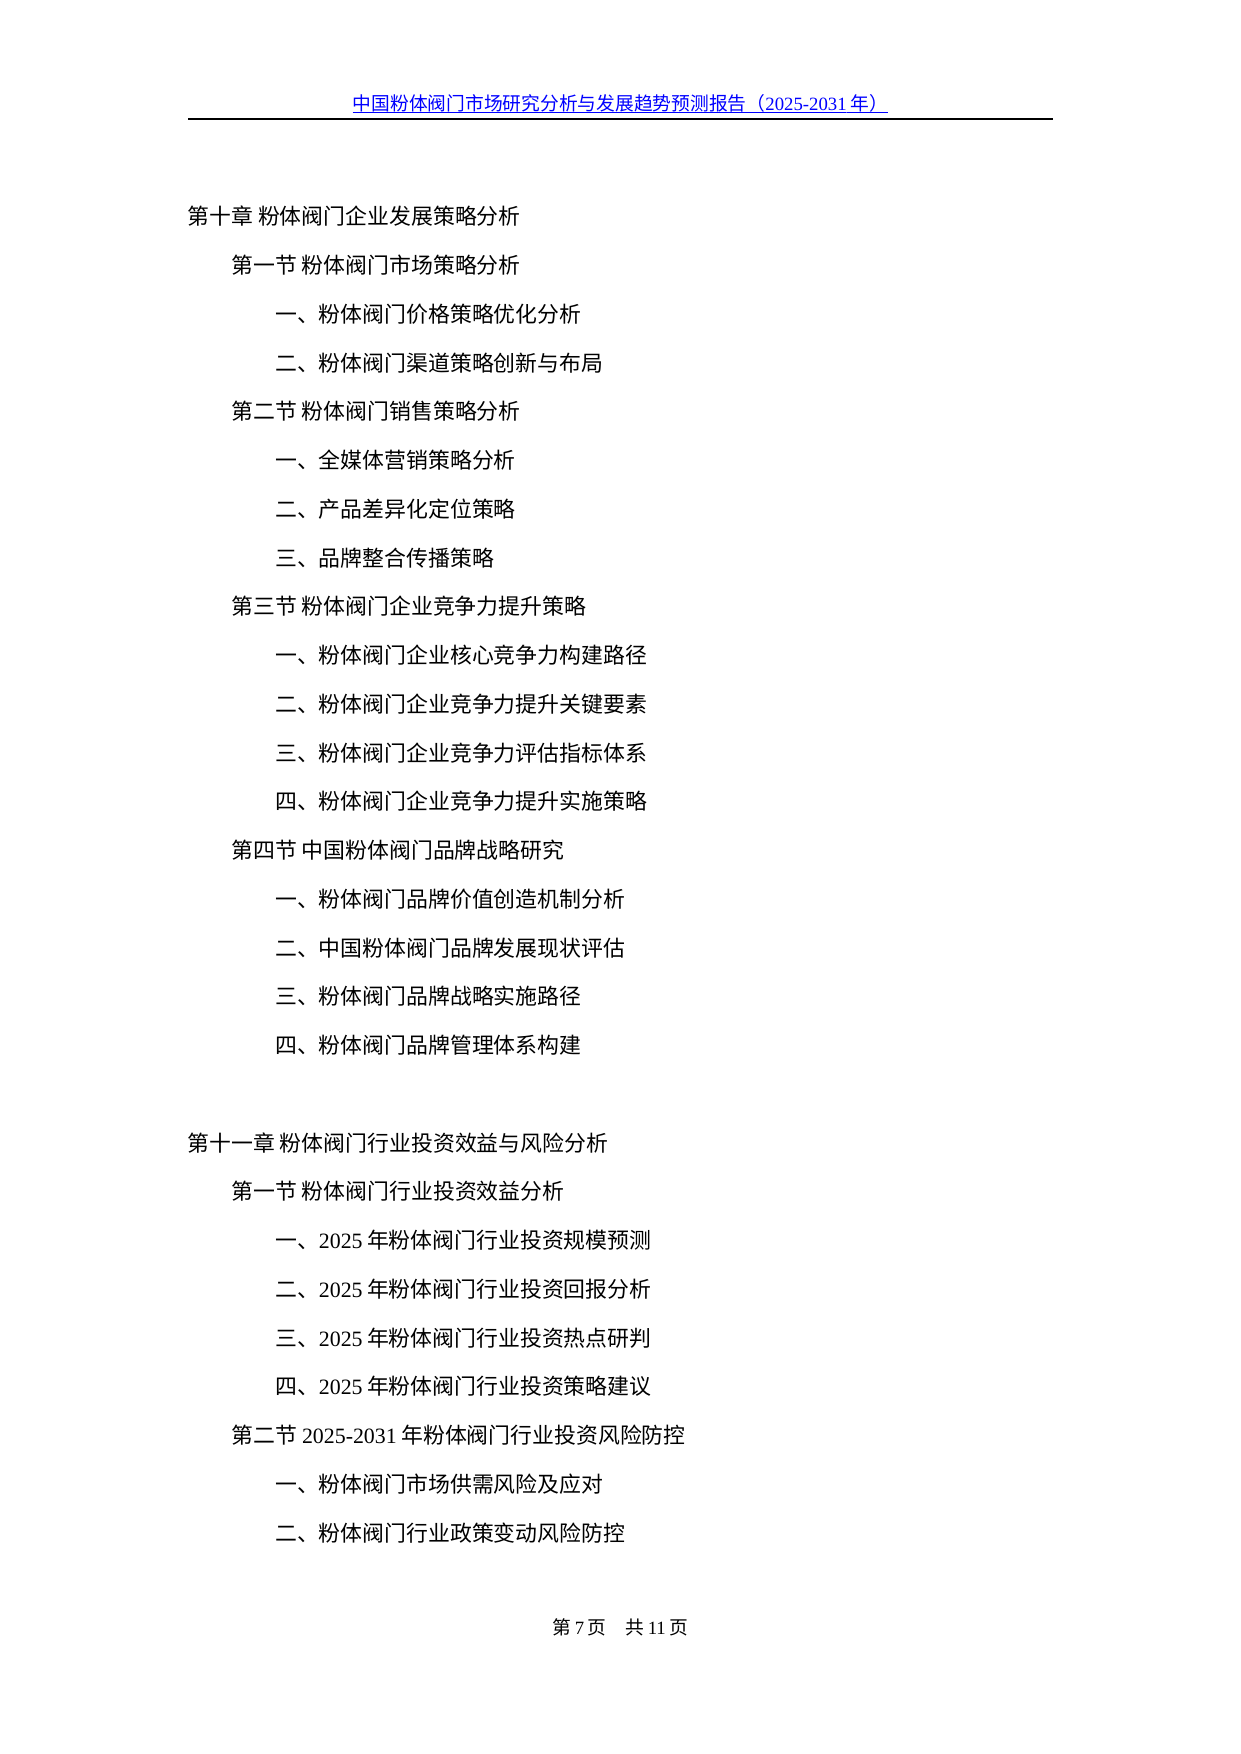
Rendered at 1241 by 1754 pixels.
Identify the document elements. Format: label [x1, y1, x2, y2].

text [187, 150, 1053, 1548]
